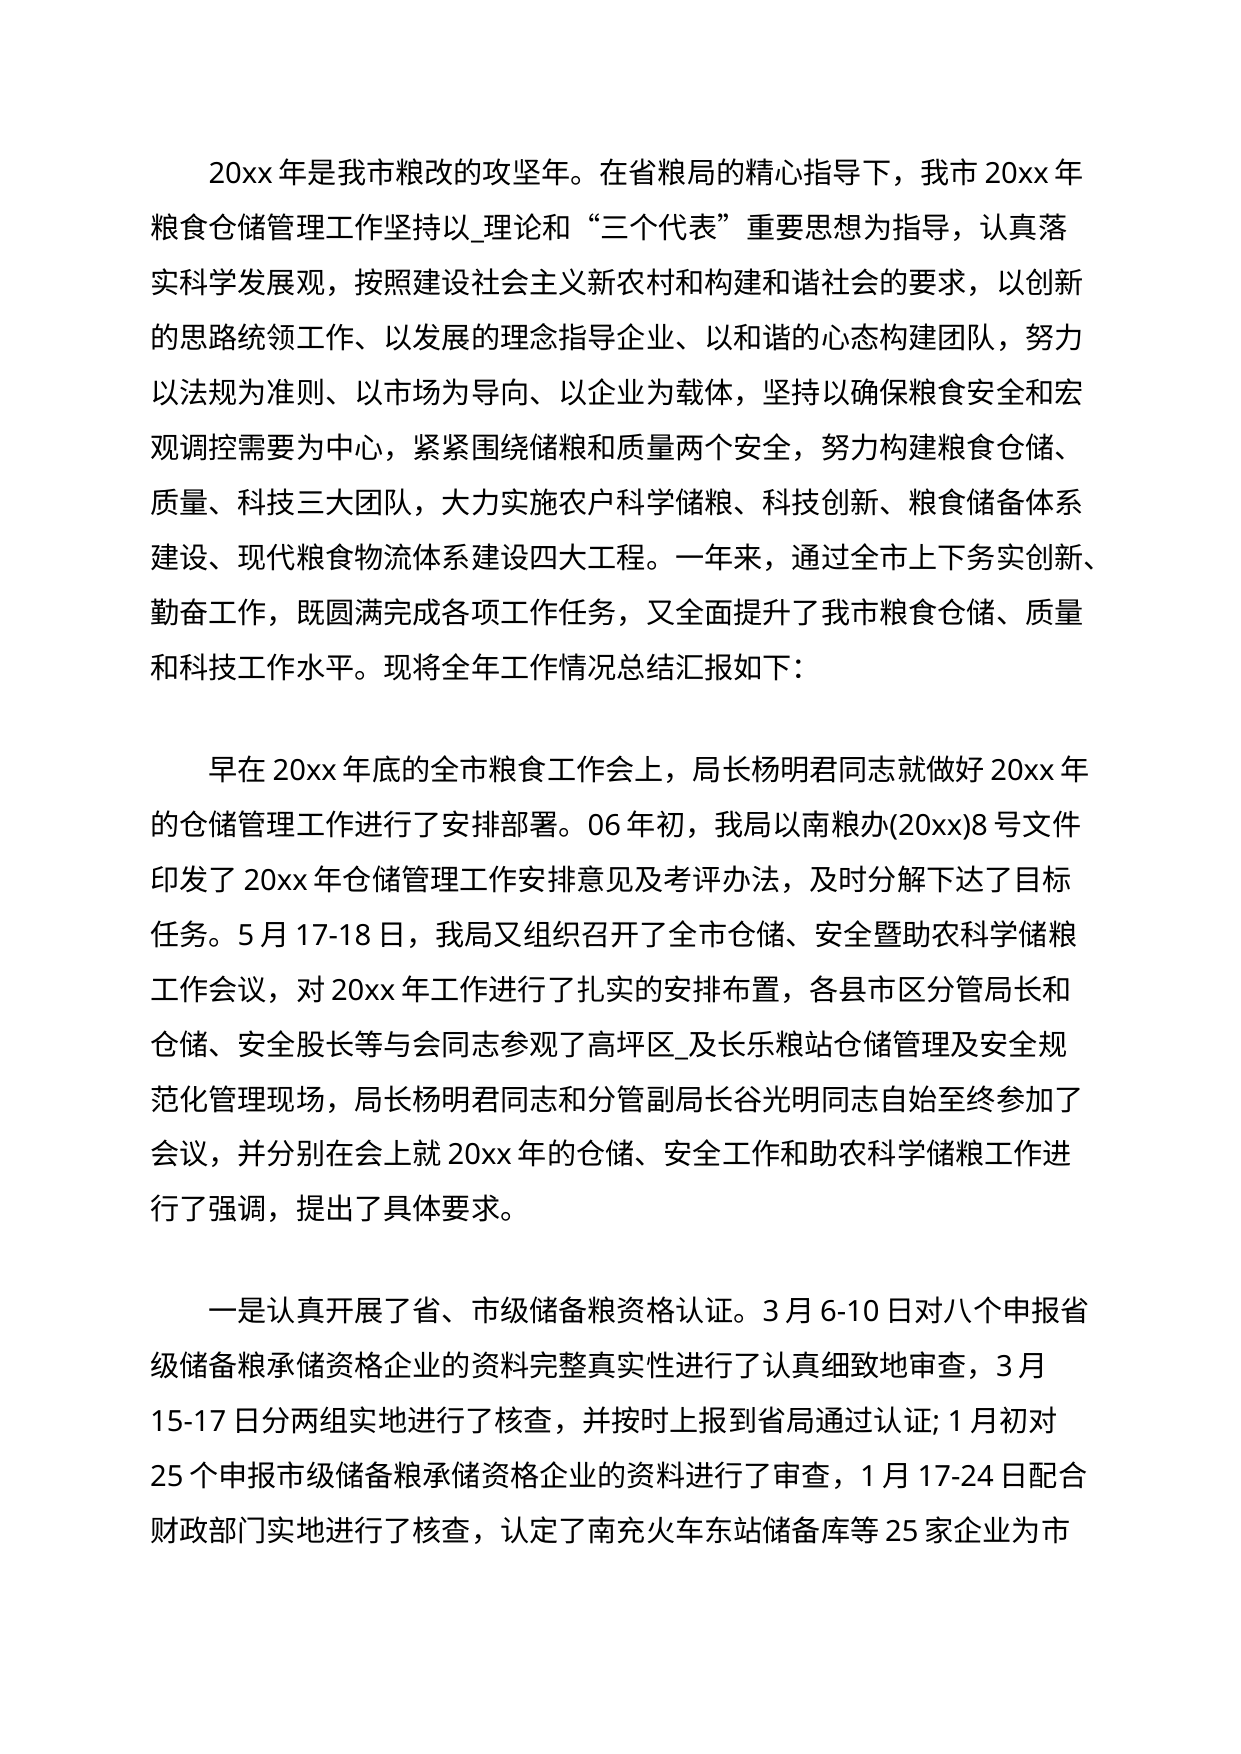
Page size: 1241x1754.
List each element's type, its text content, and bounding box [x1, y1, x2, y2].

text 20xx年是我市粮改的攻坚年。在省粮局的精心指导下，我市20xx年粮食仓储管理工作坚持以_理论和“三个代表”重要思想为指导，认真落实科学发展观，按照建设社会主义新农村和构建和谐社会的要求，以创新的思路统领工作、以发展的理念指导企业、以和谐的心态构建团队，努力以法规为准则、以市场为导向、以企业为载体，坚持以确保粮食安全和宏观调控需要为中心，紧紧围绕储粮和质量两个安全，努力构建粮食仓储、质量、科技三大团队，大力实施农户科学储粮、科技创新、粮食储备体系建设、现代粮食物流体系建设四大工程。一年来，通过全市上下务实创新、勤奋工作，既圆满完成各项工作任务，又全面提升了我市粮食仓储、质量和科技工作水平。现将全年工作情况总结汇报如下： [150, 150, 1090, 687]
text 早在20xx年底的全市粮食工作会上，局长杨明君同志就做好20xx年的仓储管理工作进行了安排部署。06年初，我局以南粮办(20xx)8号文件印发了20xx年仓储管理工作安排意见及考评办法，及时分解下达了目标任务。5月17-18日，我局又组织召开了全市仓储、安全暨助农科学储粮工作会议，对20xx年工作进行了扎实的安排布置，各县市区分管局长和仓储、安全股长等与会同志参观了高坪区_及长乐粮站仓储管理及安全规范化管理现场，局长杨明君同志和分管副局长谷光明同志自始至终参加了会议，并分别在会上就20xx年的仓储、安全工作和助农科学储粮工作进行了强调，提出了具体要求。 [150, 746, 1090, 1228]
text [150, 1288, 1090, 1550]
